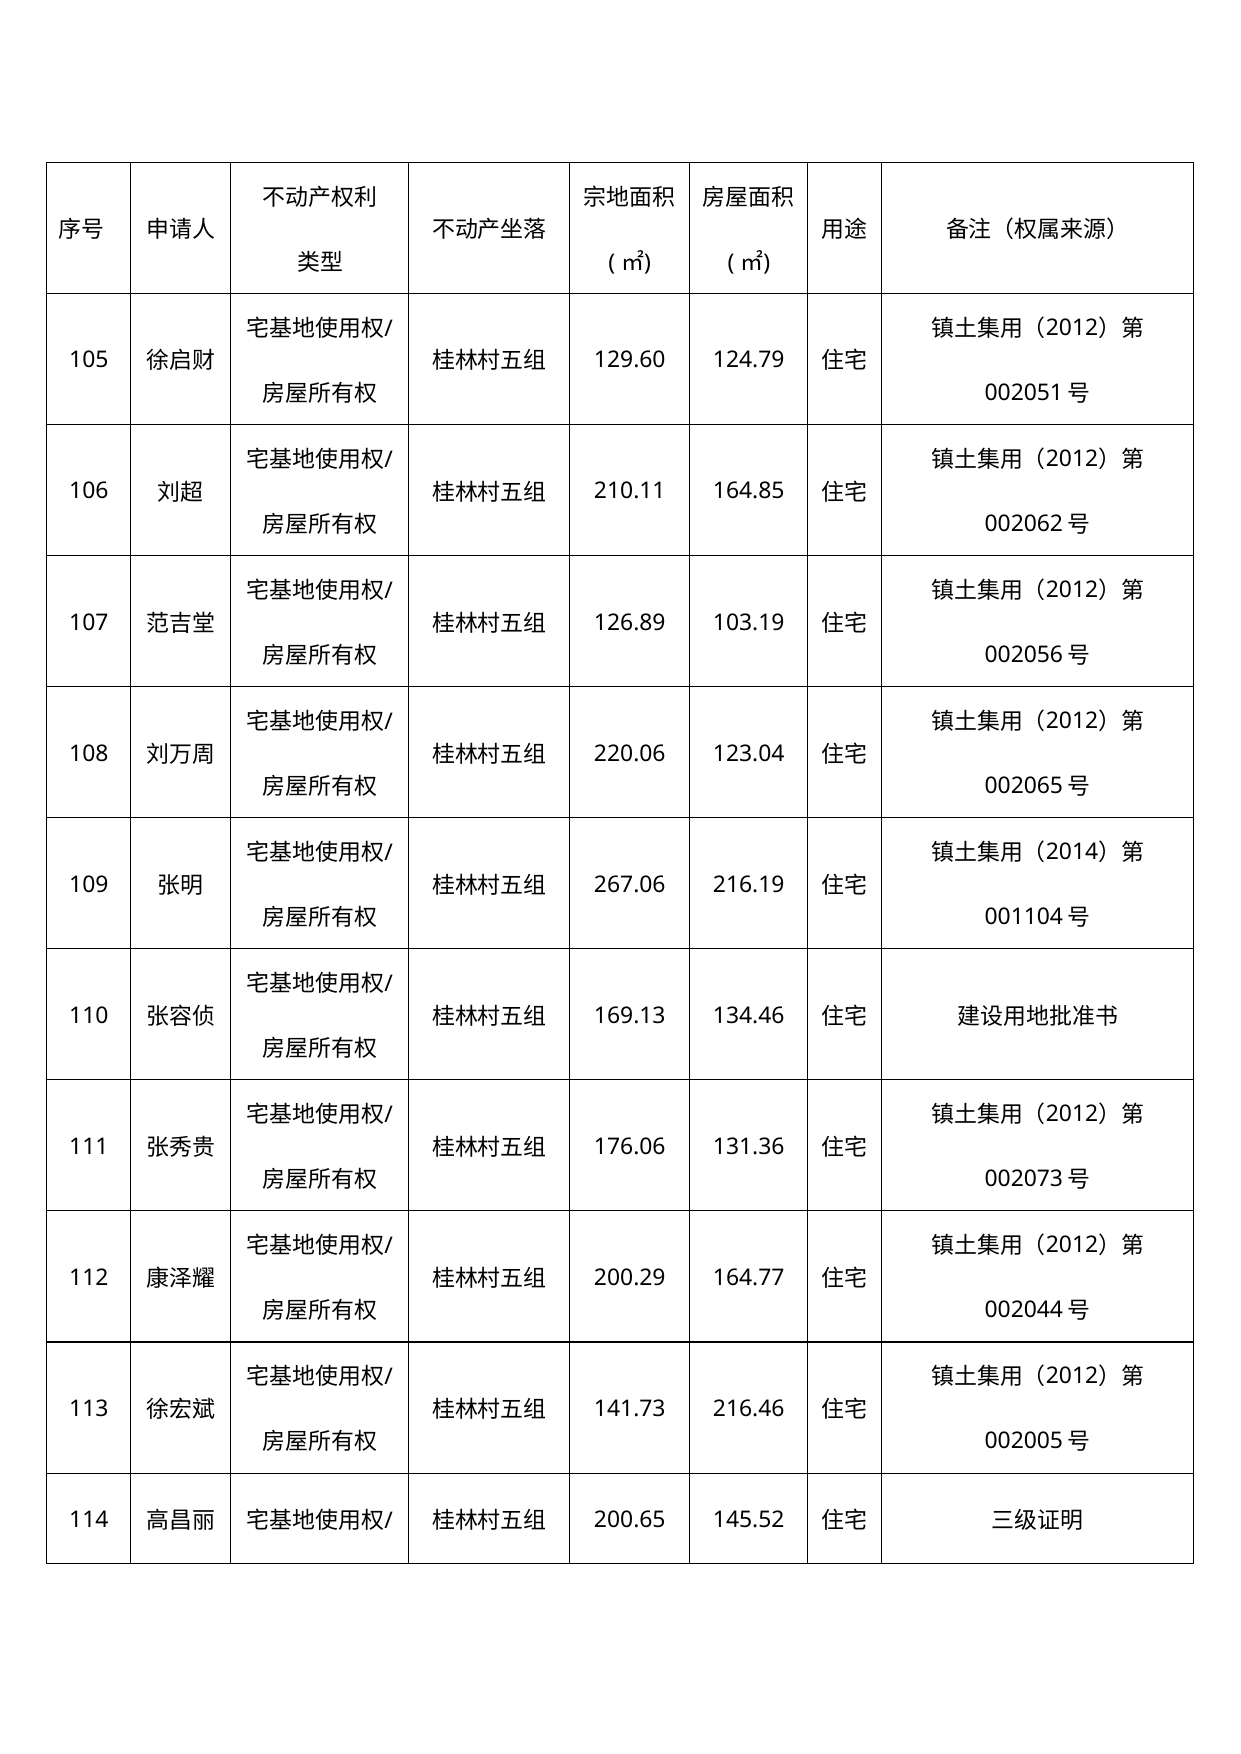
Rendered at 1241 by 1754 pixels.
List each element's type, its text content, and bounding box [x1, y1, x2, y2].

table_cell 桂林村五组 [409, 1474, 569, 1563]
table_cell 宅基地使用权/房屋所有权 [231, 425, 408, 555]
table_cell 宅基地使用权/房屋所有权 [231, 818, 408, 948]
table_cell 宅基地使用权/房屋所有权 [231, 556, 408, 686]
table_cell 张秀贵 [131, 1080, 230, 1210]
table_header 宗地面积 ( ㎡) [570, 163, 689, 293]
table_cell 124.79 [690, 294, 807, 424]
table_cell 刘超 [131, 425, 230, 555]
table_cell 三级证明 [882, 1474, 1193, 1563]
table_cell 镇土集用（2012）第002051号 [882, 294, 1193, 424]
table_cell 住宅 [808, 818, 881, 948]
table_cell 桂林村五组 [409, 425, 569, 555]
table_cell 康泽耀 [131, 1211, 230, 1341]
table_cell 145.52 [690, 1474, 807, 1563]
table_cell 134.46 [690, 949, 807, 1079]
table_cell 宅基地使用权/房屋所有权 [231, 1211, 408, 1341]
table_cell 住宅 [808, 425, 881, 555]
table_cell 刘万周 [131, 687, 230, 817]
table_cell 张明 [131, 818, 230, 948]
table_cell 住宅 [808, 1211, 881, 1341]
table_cell 宅基地使用权/房屋所有权 [231, 949, 408, 1079]
table_cell 桂林村五组 [409, 687, 569, 817]
table_cell 126.89 [570, 556, 689, 686]
table_header 序号 [47, 163, 130, 293]
table_cell 住宅 [808, 294, 881, 424]
table_cell 200.29 [570, 1211, 689, 1341]
table_cell 164.77 [690, 1211, 807, 1341]
table_cell 108 [47, 687, 130, 817]
table_cell 129.60 [570, 294, 689, 424]
table_cell 住宅 [808, 1080, 881, 1210]
table_cell 220.06 [570, 687, 689, 817]
table_cell 镇土集用（2012）第002044号 [882, 1211, 1193, 1341]
table_cell 宅基地使用权/房屋所有权 [231, 687, 408, 817]
table_cell 176.06 [570, 1080, 689, 1210]
table_cell 住宅 [808, 949, 881, 1079]
table_cell 131.36 [690, 1080, 807, 1210]
table_cell 109 [47, 818, 130, 948]
table_cell 103.19 [690, 556, 807, 686]
table_cell 镇土集用（2012）第002005号 [882, 1343, 1193, 1472]
table_cell 110 [47, 949, 130, 1079]
table_cell 桂林村五组 [409, 556, 569, 686]
table_cell 106 [47, 425, 130, 555]
table_cell 住宅 [808, 687, 881, 817]
table_cell 张容侦 [131, 949, 230, 1079]
table_cell 宅基地使用权/房屋所有权 [231, 1343, 408, 1472]
table_cell 桂林村五组 [409, 1343, 569, 1472]
table_cell 216.19 [690, 818, 807, 948]
table_cell 105 [47, 294, 130, 424]
table_cell 住宅 [808, 556, 881, 686]
table_cell 桂林村五组 [409, 1080, 569, 1210]
table_cell 建设用地批准书 [882, 949, 1193, 1079]
table_header 房屋面积( ㎡) [690, 163, 807, 293]
table_cell 镇土集用（2012）第002056号 [882, 556, 1193, 686]
table_cell 164.85 [690, 425, 807, 555]
table_cell 住宅 [808, 1343, 881, 1472]
table_cell 宅基地使用权/房屋所有权 [231, 294, 408, 424]
table_cell 镇土集用（2014）第001104号 [882, 818, 1193, 948]
table_cell 桂林村五组 [409, 818, 569, 948]
table_cell 镇土集用（2012）第002073号 [882, 1080, 1193, 1210]
table_cell 107 [47, 556, 130, 686]
table_cell 镇土集用（2012）第002062号 [882, 425, 1193, 555]
table_header 不动产坐落 [409, 163, 569, 293]
table_cell 200.65 [570, 1474, 689, 1563]
table_cell 徐启财 [131, 294, 230, 424]
table_cell 113 [47, 1343, 130, 1472]
table_cell 宅基地使用权/房屋所有权 [231, 1080, 408, 1210]
table_header 申请人 [131, 163, 230, 293]
table_header 用途 [808, 163, 881, 293]
table_header 备注（权属来源） [882, 163, 1193, 293]
table_cell 114 [47, 1474, 130, 1563]
table_cell 112 [47, 1211, 130, 1341]
table_cell 210.11 [570, 425, 689, 555]
table_cell 111 [47, 1080, 130, 1210]
table_cell 桂林村五组 [409, 949, 569, 1079]
table_cell 桂林村五组 [409, 1211, 569, 1341]
table_cell 宅基地使用权/房屋所有权 [231, 1474, 408, 1563]
table_cell 范吉堂 [131, 556, 230, 686]
table_cell 169.13 [570, 949, 689, 1079]
table_cell 高昌丽 [131, 1474, 230, 1563]
table_header 不动产权利 类型 [231, 163, 408, 293]
table_cell 桂林村五组 [409, 294, 569, 424]
table_cell 123.04 [690, 687, 807, 817]
table_cell 镇土集用（2012）第002065号 [882, 687, 1193, 817]
table_cell 徐宏斌 [131, 1343, 230, 1472]
table_cell 267.06 [570, 818, 689, 948]
table_cell 141.73 [570, 1343, 689, 1472]
table_cell 216.46 [690, 1343, 807, 1472]
table_cell 住宅 [808, 1474, 881, 1563]
